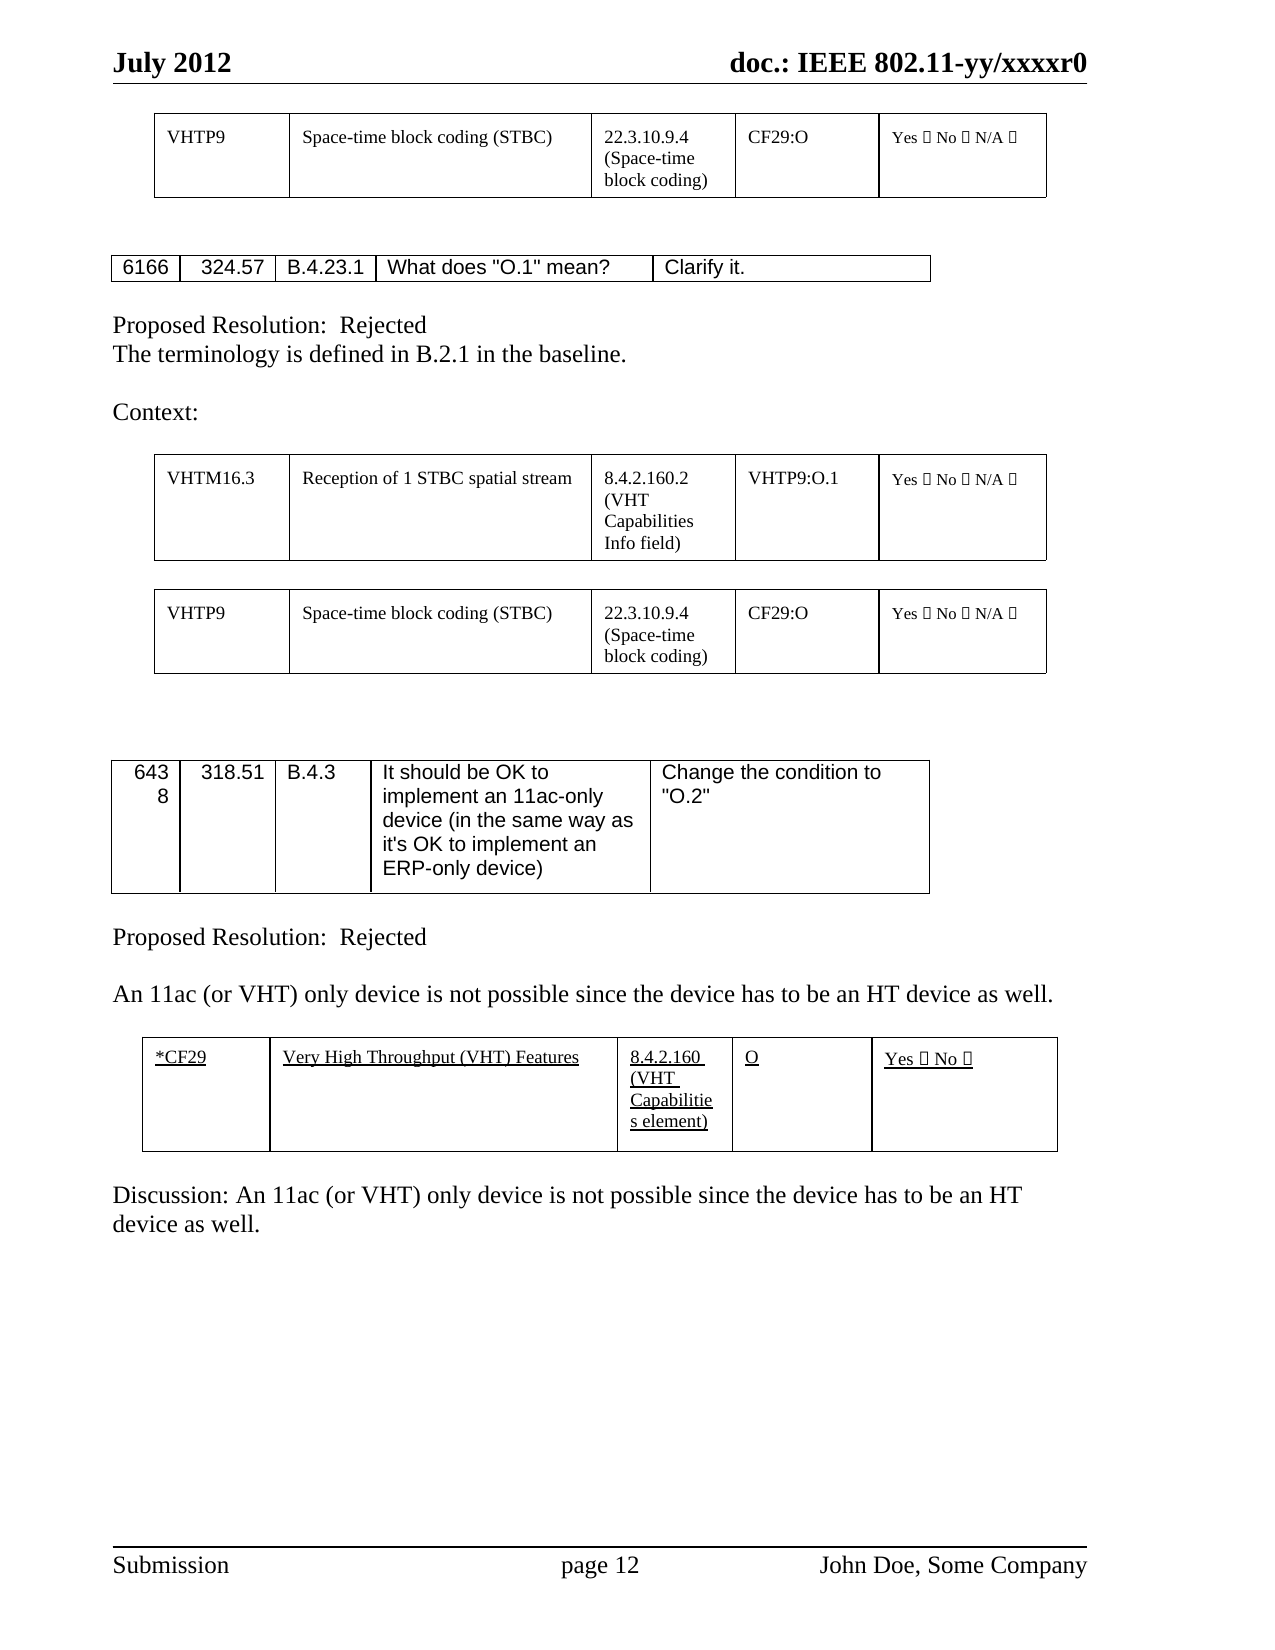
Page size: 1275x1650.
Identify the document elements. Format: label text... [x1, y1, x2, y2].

table_header CF29:O [736, 590, 878, 673]
table_header VHTM16.3(#5395) [155, 455, 289, 559]
table_header 324.57 [181, 256, 275, 281]
table_header Yes  No  N/A  [880, 455, 1046, 559]
table_header Space-time block coding (STBC) [290, 114, 591, 196]
table_header 6166 [112, 256, 179, 281]
table_header Very High Throughput (VHT) Features [271, 1038, 617, 1151]
table_header Yes  No  [873, 1038, 1057, 1151]
table_header O [733, 1038, 871, 1151]
table_header Yes  No  N/A  [880, 590, 1046, 673]
table_header 318.51 [181, 761, 275, 892]
table_header CF29:O [736, 114, 878, 196]
table_header Yes  No  N/A  [880, 114, 1046, 196]
text Context: [112, 397, 1087, 425]
table_header Reception of 1 STBC spatial stream [290, 455, 591, 559]
table_header Space-time block coding (STBC) [290, 590, 591, 673]
table_header It should be OK to implement an 11ac-only device (in the same way as it's OK to implement an ERP-only device) [372, 761, 650, 892]
text Proposed Resolution: Rejected [112, 310, 1087, 339]
table_header 6438 [112, 761, 179, 892]
table_header Change the condition to "O.2" [651, 761, 929, 892]
table_header B.4.3 [276, 761, 370, 892]
table_header 8.4.2.160.2 (VHT Capabilities Info field) [592, 455, 735, 559]
text An 11ac (or VHT) only device is not possible since the device has to be an HT device as well. [112, 979, 1087, 1008]
table_header Clarify it. [654, 256, 930, 281]
table_header B.4.23.1 [276, 256, 375, 281]
table_header 22.3.10.9.4 (Space-time block coding) [592, 114, 735, 196]
text Proposed Resolution: Rejected [112, 922, 1087, 950]
table_header VHTP9:O.1 [736, 455, 878, 559]
table_header 22.3.10.9.4 (Space-time block coding) [592, 590, 735, 673]
table_header *CF29(#4125) [143, 1038, 269, 1151]
text The terminology is defined in B.2.1 in the baseline. [112, 339, 1087, 368]
text Discussion: An 11ac (or VHT) only device is not possible since the device has to be an HT device as well. [112, 1181, 1087, 1238]
table_header VHTP9(#5395) [155, 114, 289, 196]
table_header What does "O.1" mean? [377, 256, 652, 281]
table_header VHTP9(#5395) [155, 590, 289, 673]
table_header 8.4.2.160 (VHT Capabilities element) [618, 1038, 732, 1151]
